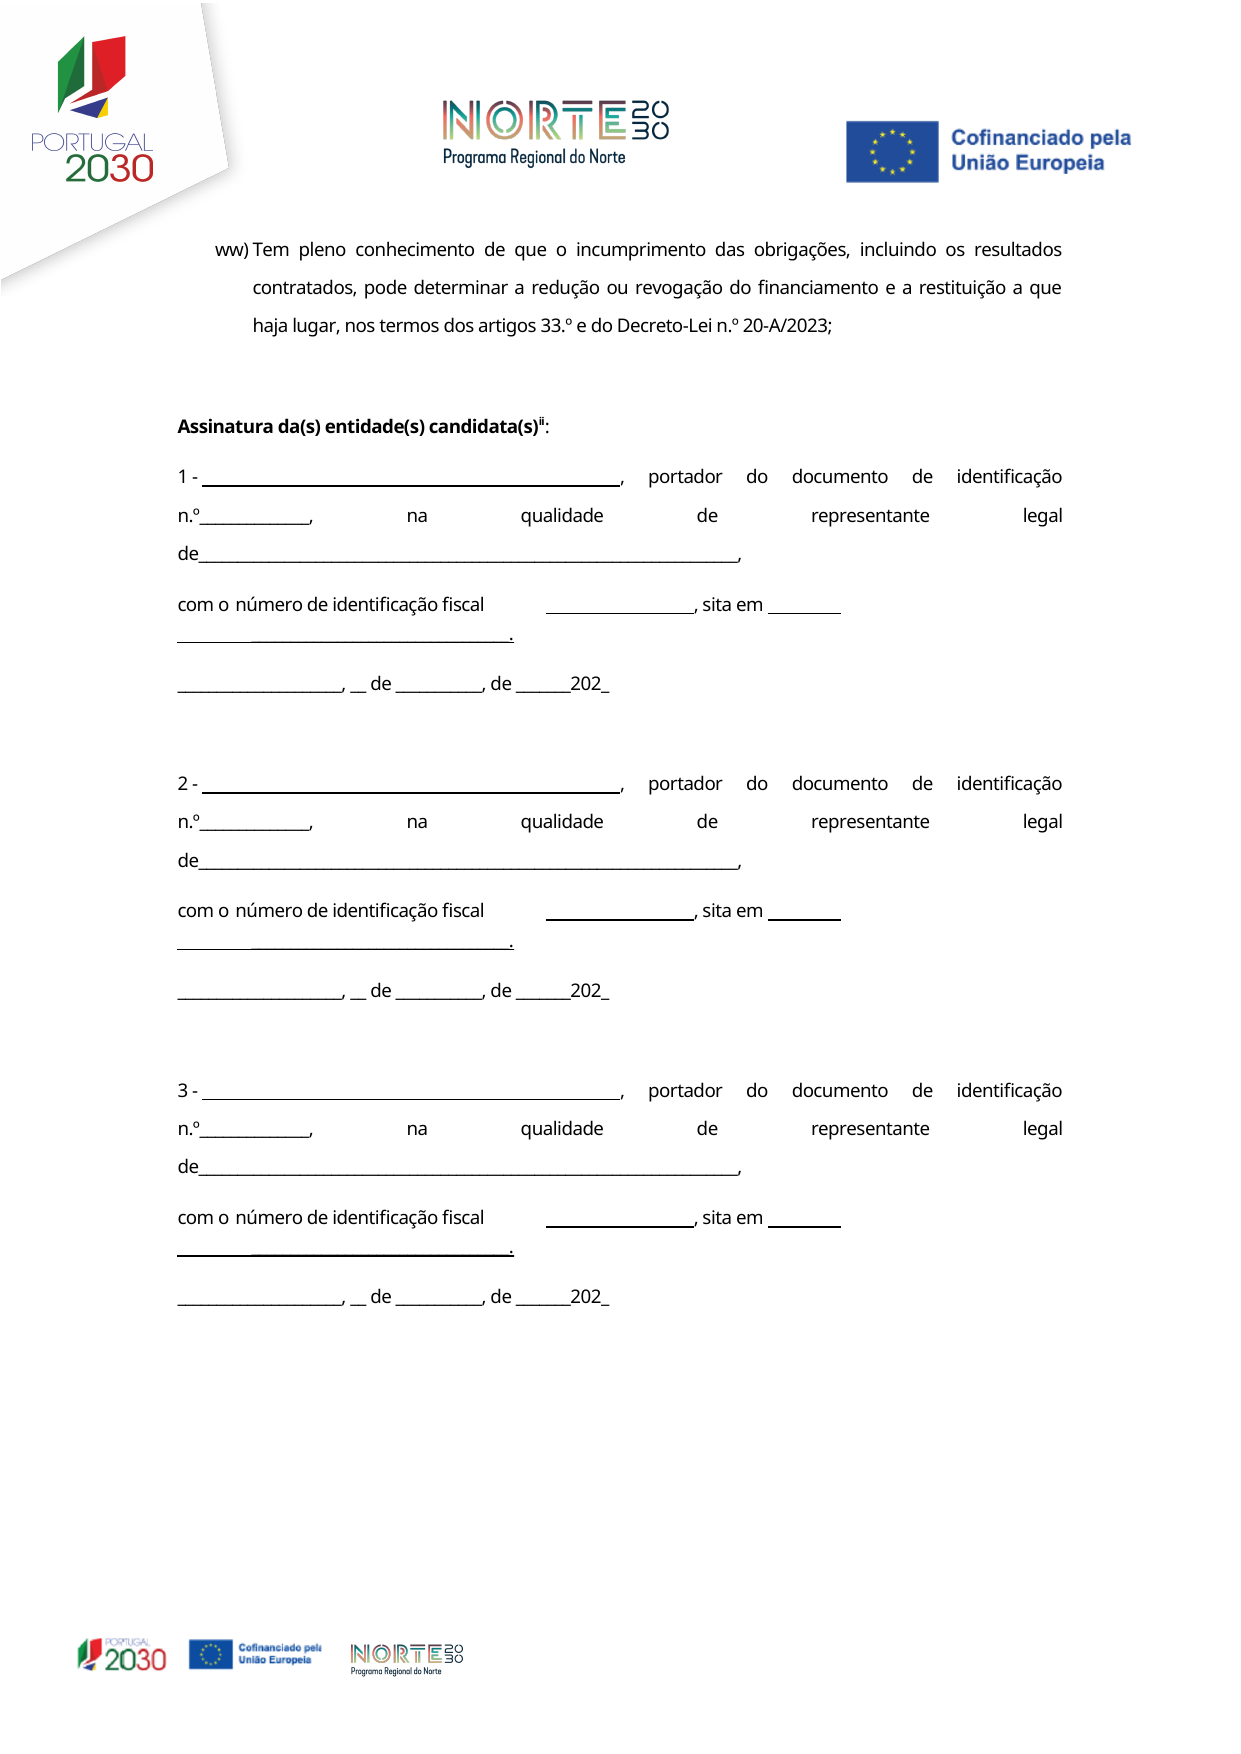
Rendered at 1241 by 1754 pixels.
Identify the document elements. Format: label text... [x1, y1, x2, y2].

text 3 - , portador do documento de identificação n.º______________, na qualidade de representante legal de_____________________________________________________________________, [177, 1077, 1063, 1179]
picture [74, 1635, 322, 1673]
text _____________________, __ de ___________, de _______202_ [177, 977, 1063, 1002]
picture [343, 1637, 466, 1682]
text com o número de identificação fiscal , sita em _________________________________. [177, 1204, 1063, 1259]
text 2 - , portador do documento de identificação n.º______________, na qualidade de representante legal de_____________________________________________________________________, [177, 770, 1063, 872]
text 1 - , portador do documento de identificação n.º______________, na qualidade de representante legal de_____________________________________________________________________, [177, 464, 1063, 566]
picture [1, 3, 334, 296]
picture [427, 71, 685, 184]
list Tem pleno conhecimento de que o incumprimento das obrigações, incluindo os resultados contratados, pode determinar a redução ou revogação do financiamento e a restituição a que haja lugar, nos termos dos artigos 33.º e do Decreto-Lei n.º 20-A/2023; [215, 236, 1063, 338]
text Assinatura da(s) entidade(s) candidata(s): [177, 413, 1063, 439]
text com o número de identificação fiscal , sita em _________________________________. [177, 591, 1063, 646]
picture [832, 96, 1171, 213]
text _____________________, __ de ___________, de _______202_ [177, 1284, 1063, 1309]
text _____________________, __ de ___________, de _______202_ [177, 670, 1063, 696]
text com o número de identificação fiscal , sita em _________________________________. [177, 898, 1063, 952]
